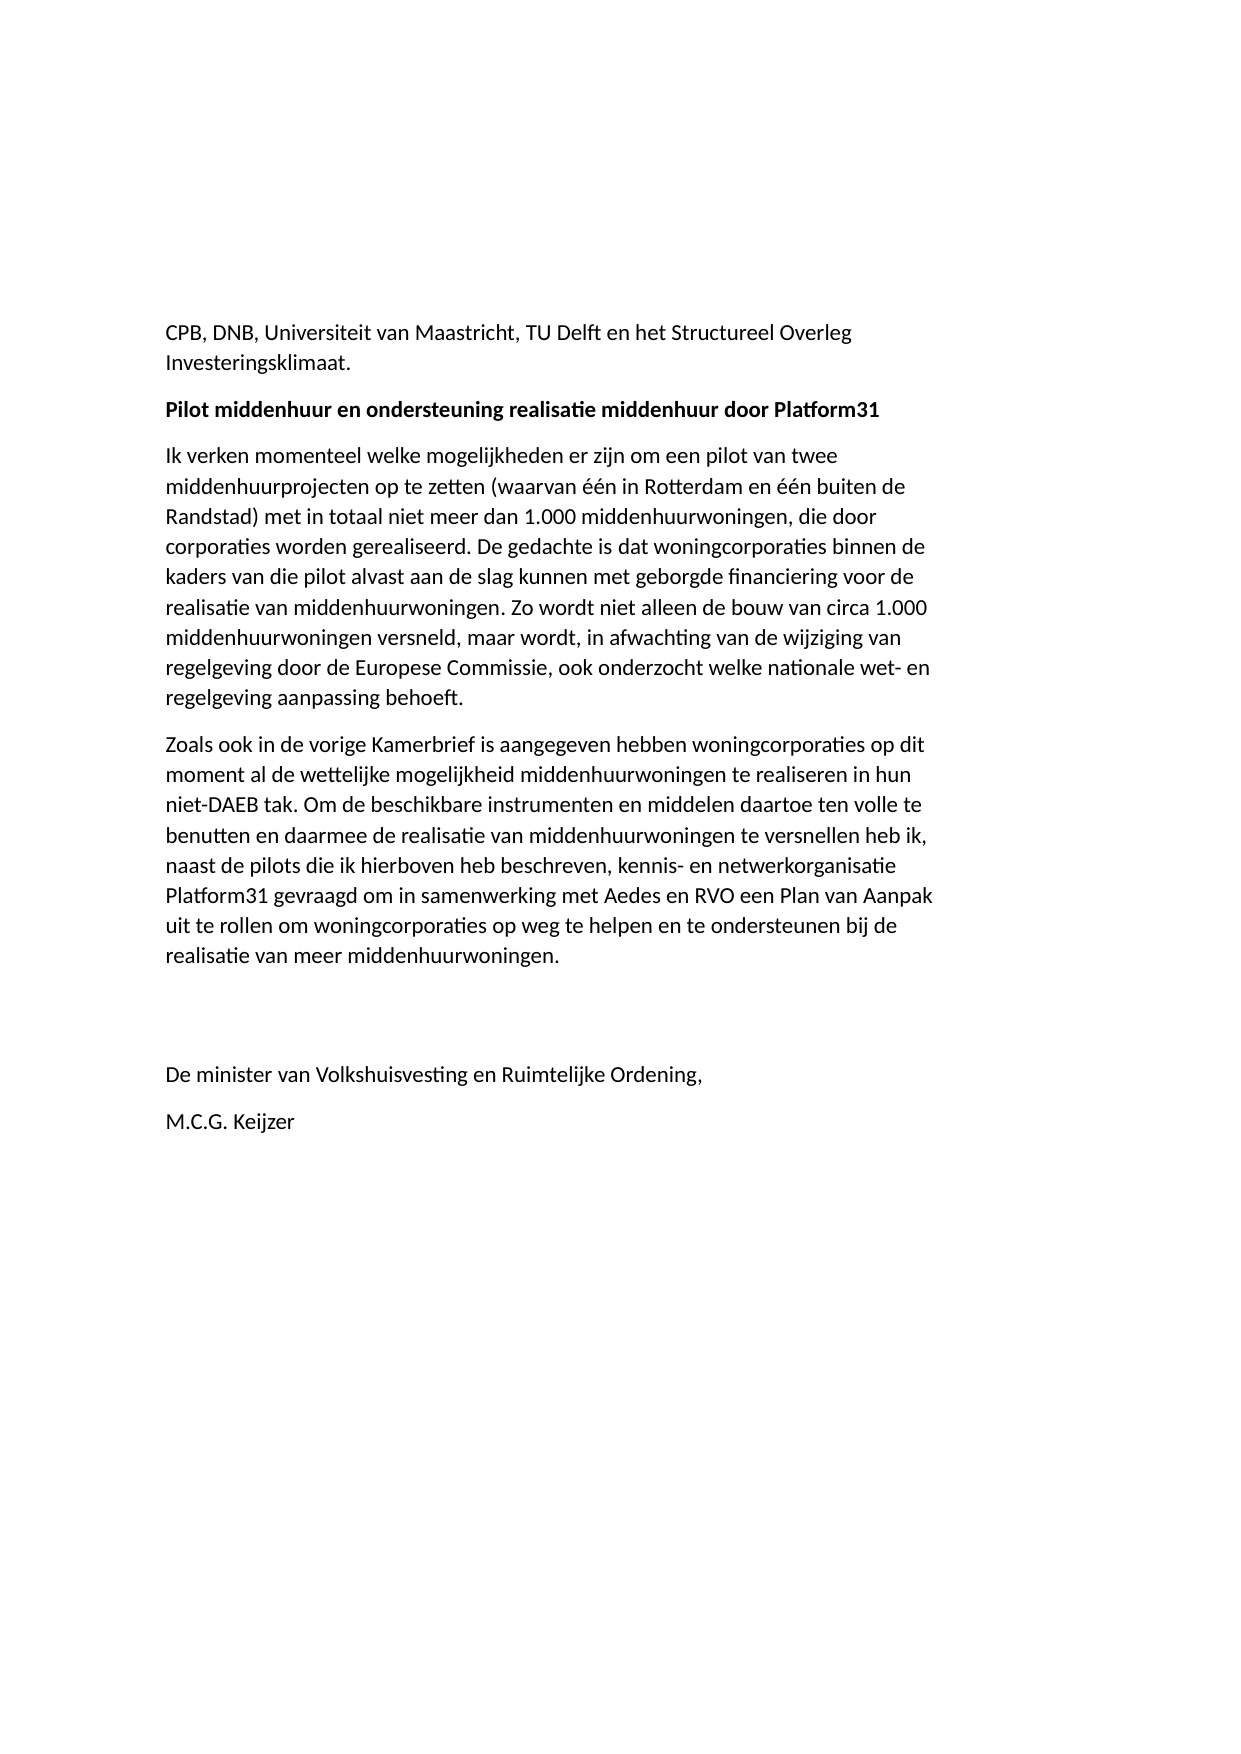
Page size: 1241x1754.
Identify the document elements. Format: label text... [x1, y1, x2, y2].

text Ik verken momenteel welke mogelijkheden er zijn om een pilot van twee middenhuurprojecten op te zetten (waarvan één in Rotterdam en één buiten de Randstad) met in totaal niet meer dan 1.000 middenhuurwoningen, die door corporaties worden gerealiseerd. De gedachte is dat woningcorporaties binnen de kaders van die pilot alvast aan de slag kunnen met geborgde financiering voor de realisatie van middenhuurwoningen. Zo wordt niet alleen de bouw van circa 1.000 middenhuurwoningen versneld, maar wordt, in afwachting van de wijziging van regelgeving door de Europese Commissie, ook onderzocht welke nationale wet- en regelgeving aanpassing behoeft. [165, 442, 951, 711]
text Zoals ook in de vorige Kamerbrief is aangegeven hebben woningcorporaties op dit moment al de wettelijke mogelijkheid middenhuurwoningen te realiseren in hun niet-DAEB tak. Om de beschikbare instrumenten en middelen daartoe ten volle te benutten en daarmee de realisatie van middenhuurwoningen te versnellen heb ik, naast de pilots die ik hierboven heb beschreven, kennis- en netwerkorganisatie Platform31 gevraagd om in samenwerking met Aedes en RVO een Plan van Aanpak uit te rollen om woningcorporaties op weg te helpen en te ondersteunen bij de realisatie van meer middenhuurwoningen. [165, 730, 951, 970]
text De minister van Volkshuisvesting en Ruimtelijke Ordening, [165, 1060, 951, 1088]
text Pilot middenhuur en ondersteuning realisatie middenhuur door Platform31 [165, 395, 951, 423]
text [165, 318, 951, 376]
text M.C.G. Keijzer [165, 1107, 951, 1135]
